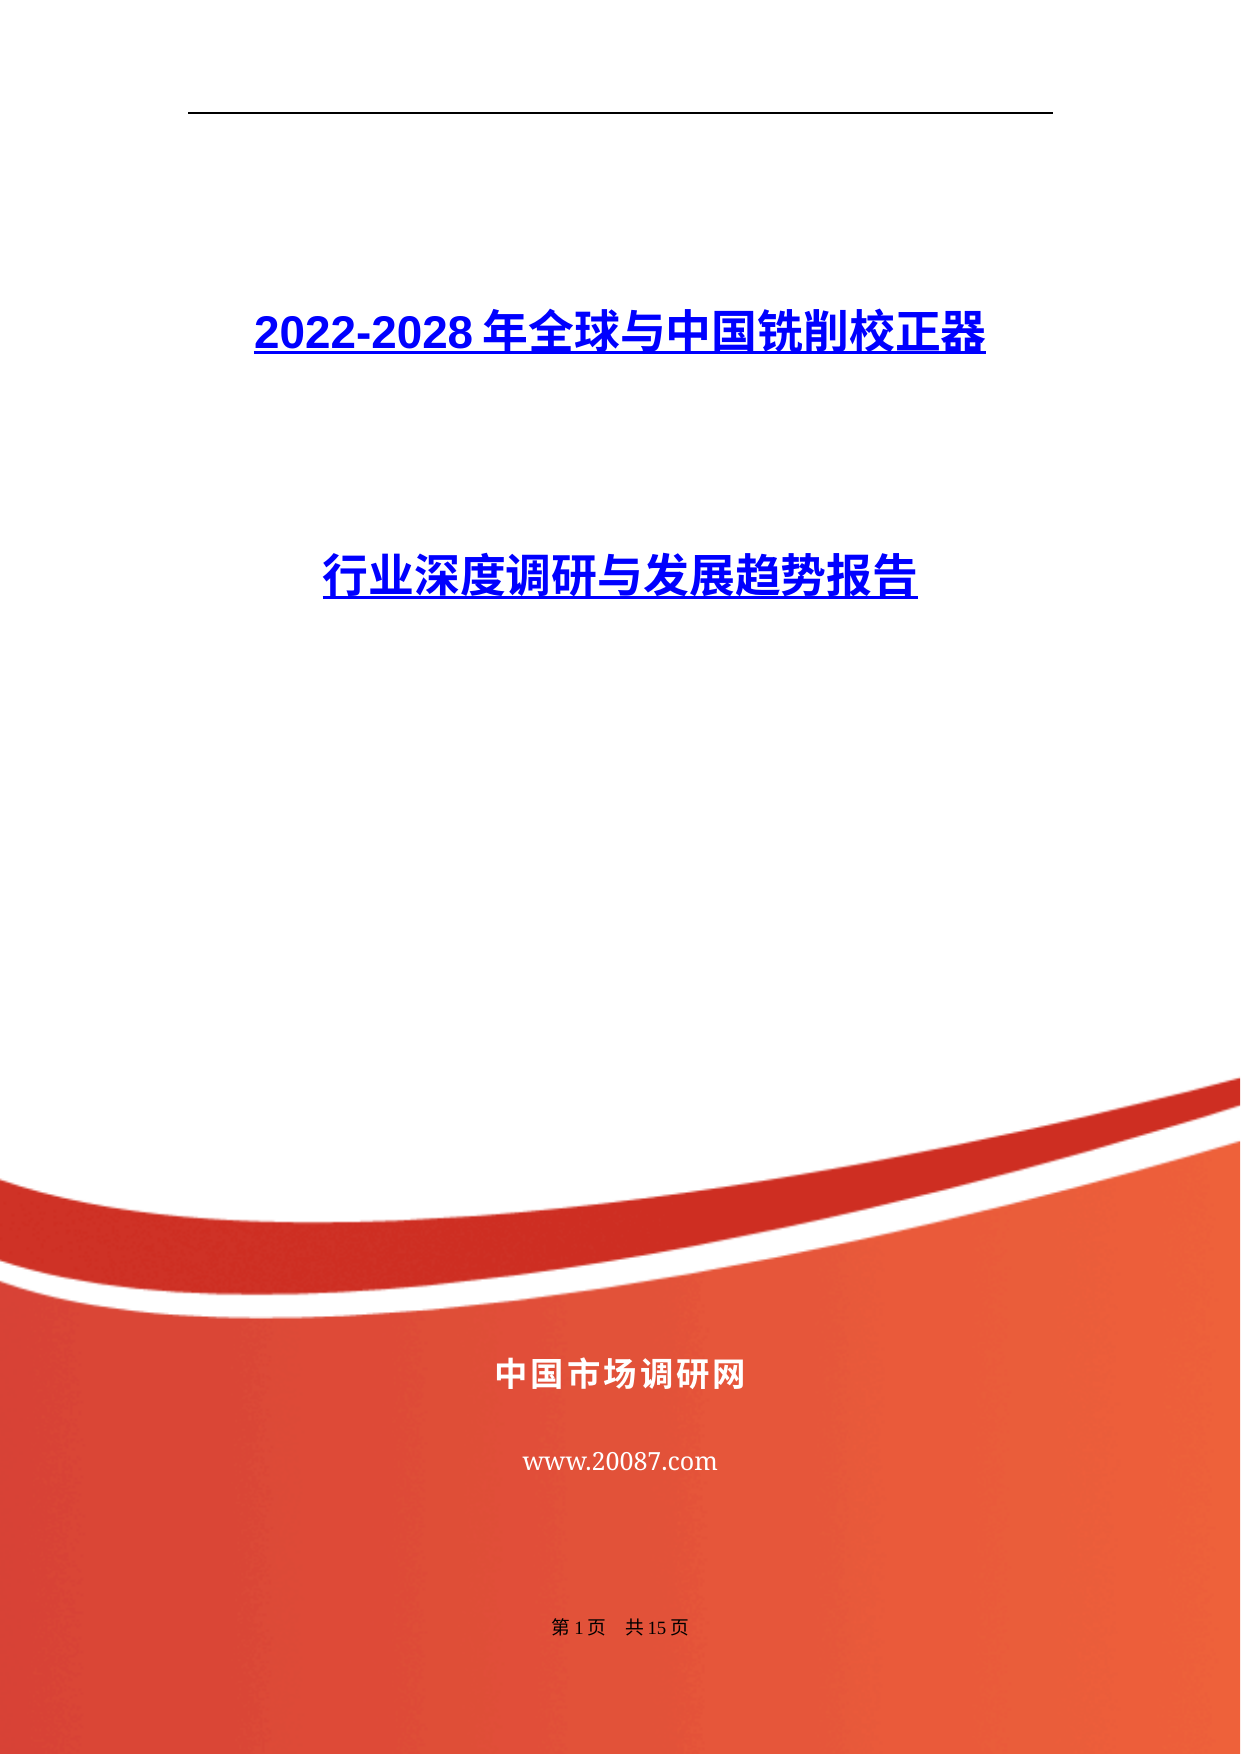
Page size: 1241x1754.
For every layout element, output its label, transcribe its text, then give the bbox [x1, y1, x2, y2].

table_header 2022-2028年全球与中国铣削校正器行业深度调研与发展趋势报告 [188, 207, 1053, 773]
text www.20087.com [187, 1428, 1053, 1493]
subtitle 中国市场调研网 [187, 1339, 1053, 1404]
picture [0, 1006, 1241, 1754]
